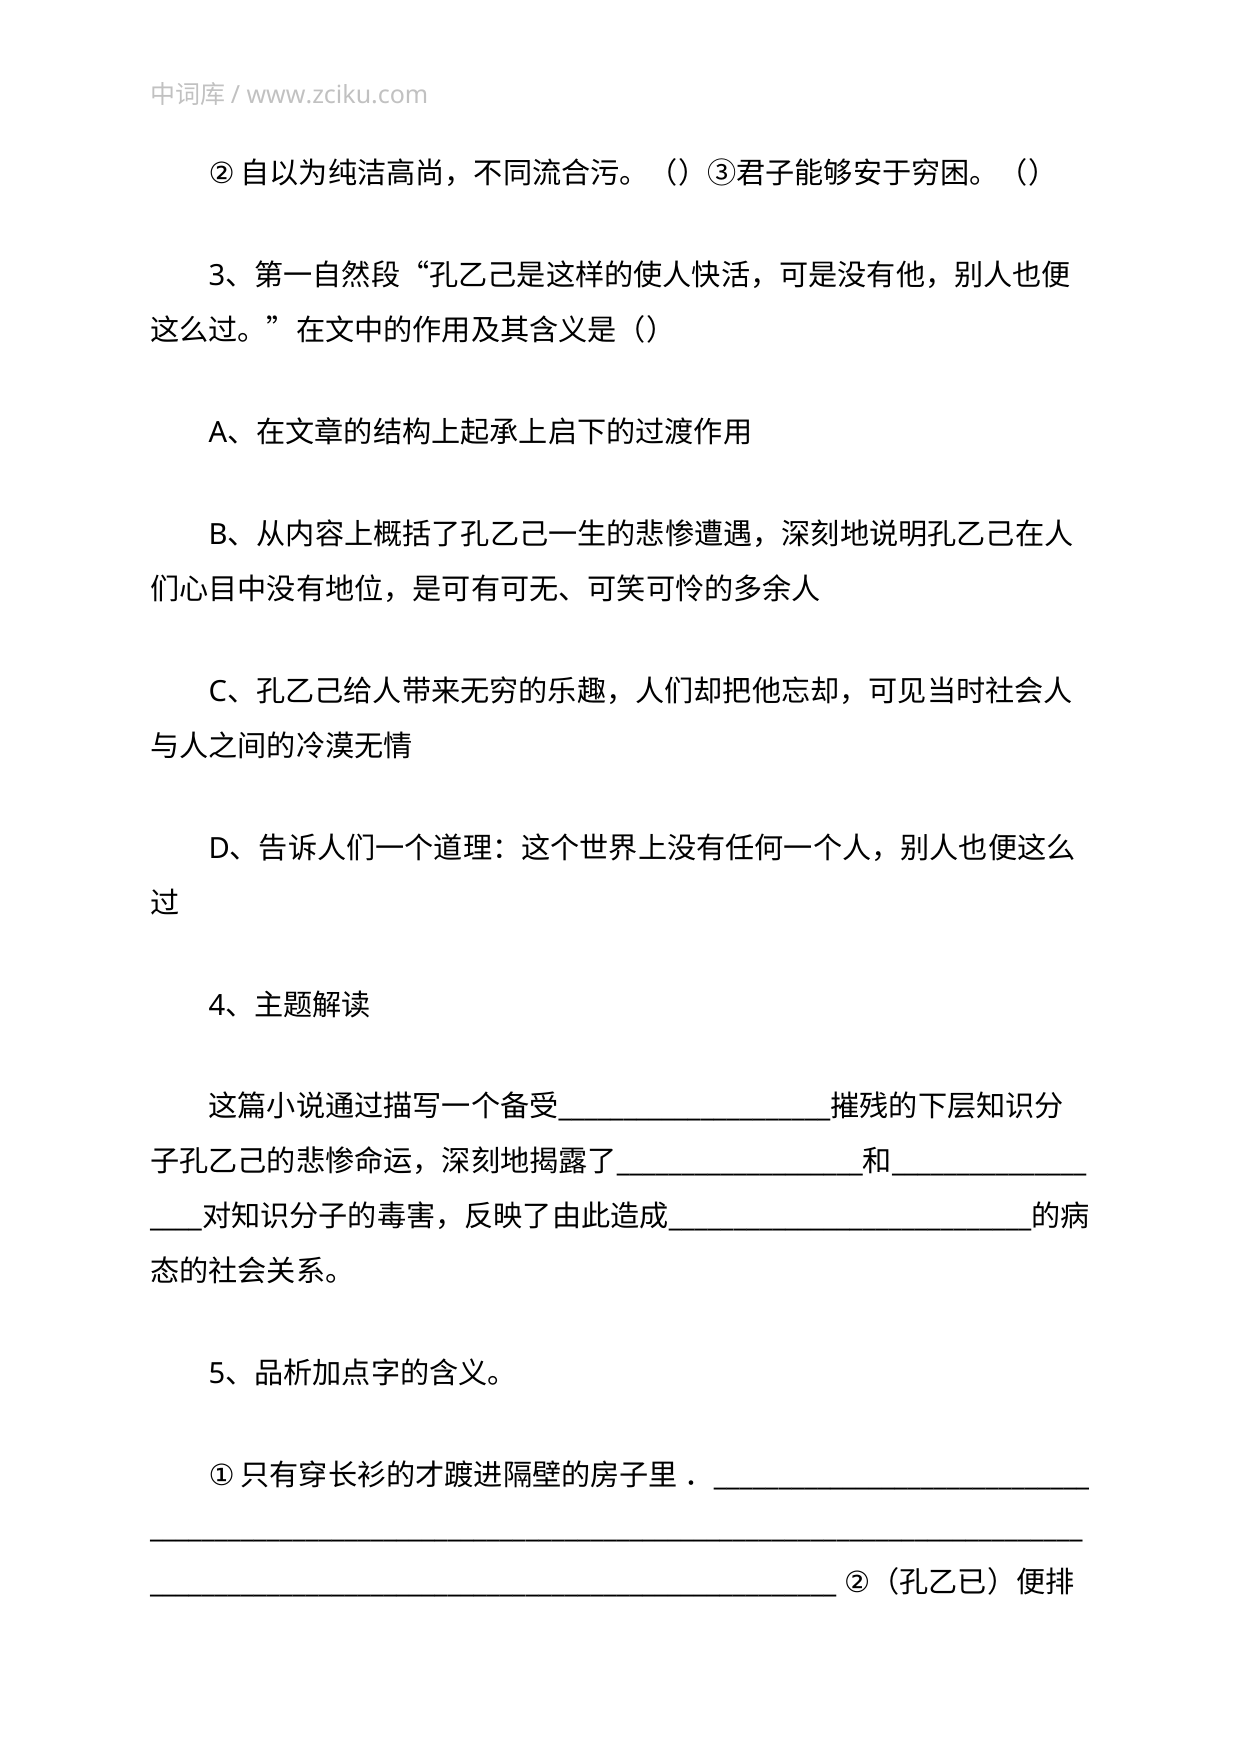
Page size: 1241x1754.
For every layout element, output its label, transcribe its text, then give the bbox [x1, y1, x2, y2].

text 3、第一自然段“孔乙己是这样的使人快活，可是没有他，别人也便这么过。”在文中的作用及其含义是（） [150, 252, 1090, 349]
text ②自以为纯洁高尚，不同流合污。（）③君子能够安于穷困。（） [150, 150, 1090, 192]
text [150, 1452, 1090, 1601]
text 4、主题解读 [150, 981, 1090, 1023]
text A、在文章的结构上起承上启下的过渡作用 [150, 409, 1090, 451]
text B、从内容上概括了孔乙己一生的悲惨遭遇，深刻地说明孔乙己在人们心目中没有地位，是可有可无、可笑可怜的多余人 [150, 511, 1090, 608]
text C、孔乙己给人带来无穷的乐趣，人们却把他忘却，可见当时社会人与人之间的冷漠无情 [150, 667, 1090, 765]
text D、告诉人们一个道理：这个世界上没有任何一个人，别人也便这么过 [150, 824, 1090, 922]
text 这篇小说通过描写一个备受_____________________摧残的下层知识分子孔乙己的悲惨命运，深刻地揭露了___________________和___________________对知识分子的毒害，反映了由此造成____________________________的病态的社会关系。 [150, 1083, 1090, 1290]
text 5、品析加点字的含义。 [150, 1350, 1090, 1392]
